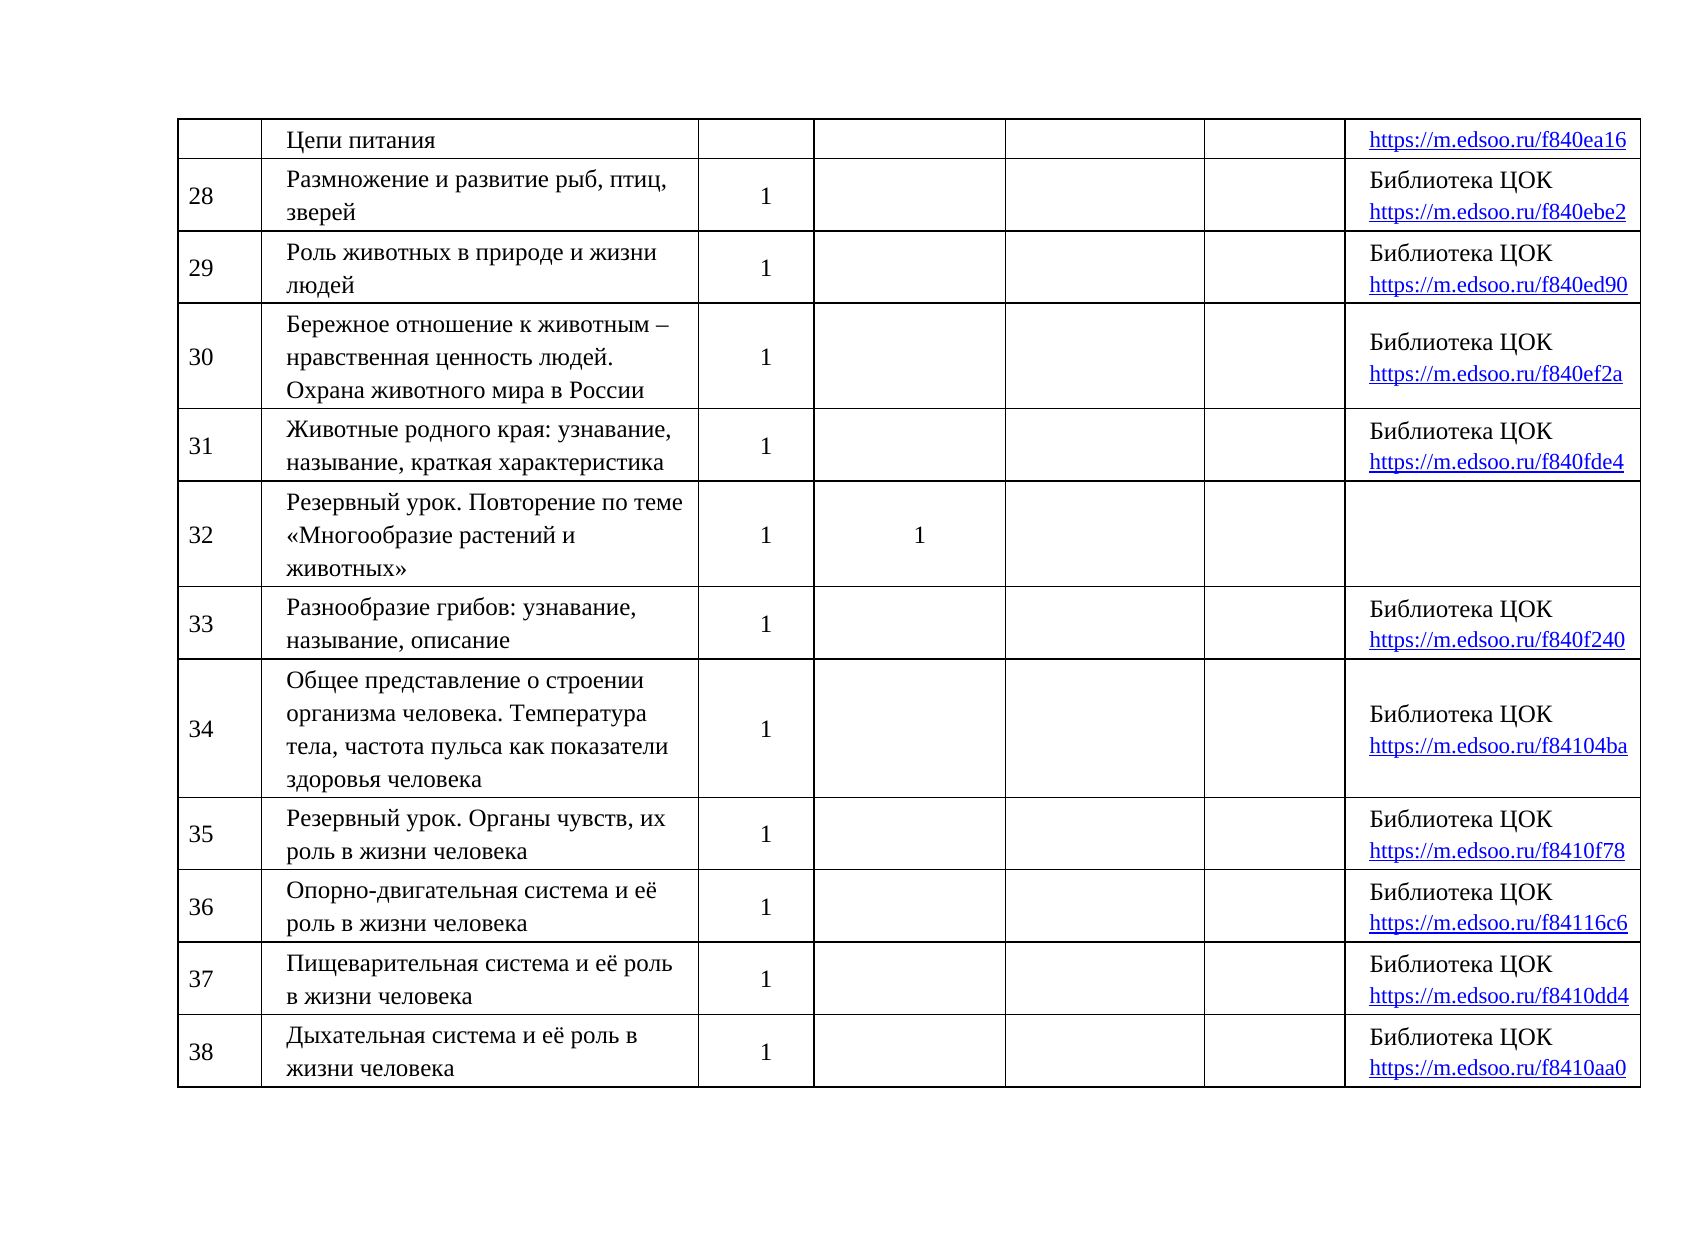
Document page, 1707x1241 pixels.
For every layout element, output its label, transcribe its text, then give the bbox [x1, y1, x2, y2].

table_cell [262, 120, 698, 157]
table_cell Библиотека ЦОК https://m.edsoo.ru/f8410dd4 [1346, 943, 1640, 1013]
table_cell [1205, 1015, 1344, 1086]
table_cell [1006, 870, 1204, 941]
table_cell 1 [699, 232, 813, 302]
table_cell Библиотека ЦОК https://m.edsoo.ru/f8410f78 [1346, 798, 1640, 869]
table_cell [815, 1015, 1005, 1086]
table_cell 27 [179, 120, 261, 157]
table_cell Библиотека ЦОК https://m.edsoo.ru/f840ef2a [1346, 304, 1640, 408]
table_cell Библиотека ЦОК https://m.edsoo.ru/f84104ba [1346, 660, 1640, 796]
table_cell [1006, 482, 1204, 586]
table_cell [1205, 587, 1344, 658]
table_cell 1 [699, 943, 813, 1013]
table_cell Библиотека ЦОК https://m.edsoo.ru/f840ed90 [1346, 232, 1640, 302]
table_cell 30 [179, 304, 261, 408]
table_cell [1006, 660, 1204, 796]
table_cell Дыхательная система и её роль в жизни человека [262, 1015, 698, 1086]
table_cell 1 [699, 409, 813, 480]
table_cell Общее представление о строении организма человека. Температура тела, частота пульса как показатели здоровья человека [262, 660, 698, 796]
table_cell [1006, 943, 1204, 1013]
table_cell [815, 587, 1005, 658]
table_cell [815, 409, 1005, 480]
table_cell [1205, 120, 1344, 157]
table_cell 35 [179, 798, 261, 869]
table_cell 36 [179, 870, 261, 941]
table_cell 34 [179, 660, 261, 796]
table_cell 33 [179, 587, 261, 658]
table_cell [1006, 120, 1204, 157]
table_cell [815, 798, 1005, 869]
table_cell [1205, 159, 1344, 230]
table_cell Размножение и развитие рыб, птиц, зверей [262, 159, 698, 230]
table_cell 1 [815, 482, 1005, 586]
table_cell 1 [699, 870, 813, 941]
table_cell 37 [179, 943, 261, 1013]
table_cell [815, 870, 1005, 941]
table_cell Животные родного края: узнавание, называние, краткая характеристика [262, 409, 698, 480]
table_cell [1006, 798, 1204, 869]
table_cell [815, 159, 1005, 230]
table_cell [815, 232, 1005, 302]
table_cell [1006, 409, 1204, 480]
table_cell 1 [699, 482, 813, 586]
table_cell [815, 660, 1005, 796]
table_cell [1205, 409, 1344, 480]
table_cell 1 [699, 159, 813, 230]
table_cell [1205, 482, 1344, 586]
table_cell [1205, 870, 1344, 941]
table_cell Библиотека ЦОК https://m.edsoo.ru/f840ebe2 [1346, 159, 1640, 230]
table_cell 32 [179, 482, 261, 586]
table_cell 29 [179, 232, 261, 302]
table_cell Резервный урок. Органы чувств, их роль в жизни человека [262, 798, 698, 869]
table_cell 1 [699, 587, 813, 658]
table_cell [1205, 660, 1344, 796]
table_cell 1 [699, 304, 813, 408]
table_cell Библиотека ЦОК https://m.edsoo.ru/f840f240 [1346, 587, 1640, 658]
table_cell 31 [179, 409, 261, 480]
table_cell 1 [699, 798, 813, 869]
table_cell Опорно-двигательная система и её роль в жизни человека [262, 870, 698, 941]
table_cell Библиотека ЦОК https://m.edsoo.ru/f84116c6 [1346, 870, 1640, 941]
table_cell Бережное отношение к животным – нравственная ценность людей. Охрана животного мира в России [262, 304, 698, 408]
table_cell Библиотека ЦОК https://m.edsoo.ru/f8410aa0 [1346, 1015, 1640, 1086]
table_cell [1006, 1015, 1204, 1086]
table_cell [1205, 232, 1344, 302]
table_cell [1006, 587, 1204, 658]
table_cell [815, 943, 1005, 1013]
table_cell Пищеварительная система и её роль в жизни человека [262, 943, 698, 1013]
table_cell [1205, 943, 1344, 1013]
table_cell [815, 304, 1005, 408]
table_cell Разнообразие грибов: узнавание, называние, описание [262, 587, 698, 658]
table_cell [1006, 304, 1204, 408]
table_cell Роль животных в природе и жизни людей [262, 232, 698, 302]
table_cell [1006, 232, 1204, 302]
table_cell [815, 120, 1005, 157]
table_cell [1205, 798, 1344, 869]
table_cell 1 [699, 1015, 813, 1086]
table_cell 28 [179, 159, 261, 230]
table_cell [1006, 159, 1204, 230]
table_cell 1 [699, 120, 813, 157]
table_cell 38 [179, 1015, 261, 1086]
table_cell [1346, 120, 1640, 157]
table_cell [1205, 304, 1344, 408]
table_cell 1 [699, 660, 813, 796]
table_cell Резервный урок. Повторение по теме «Многообразие растений и животных» [262, 482, 698, 586]
table_cell Библиотека ЦОК https://m.edsoo.ru/f840fde4 [1346, 409, 1640, 480]
table_cell [1346, 482, 1640, 586]
